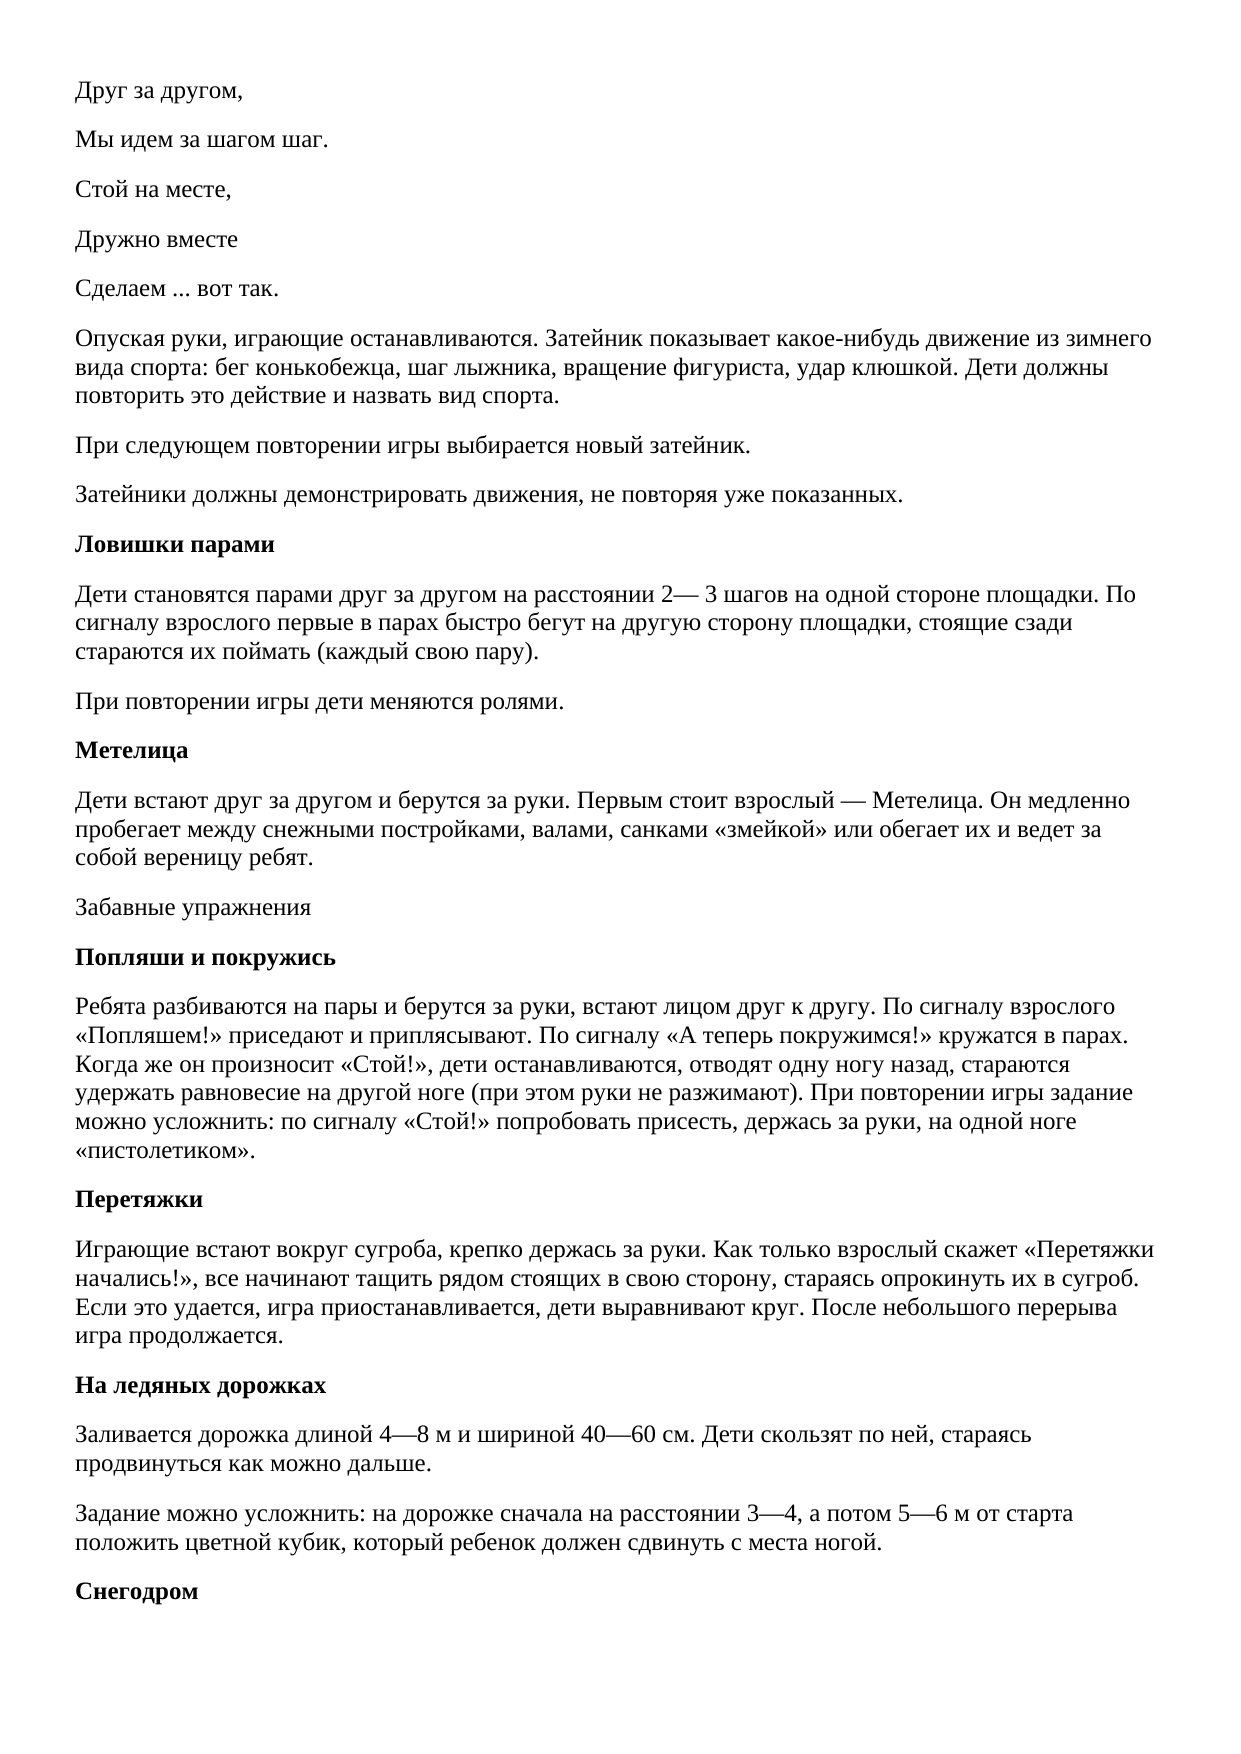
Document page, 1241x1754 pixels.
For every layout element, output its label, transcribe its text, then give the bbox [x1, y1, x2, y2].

text Мы идем за шагом шаг. [75, 124, 1165, 153]
text Затейники должны демонстрировать движения, не повторяя уже показанных. [75, 479, 1165, 508]
text Играющие встают вокруг сугроба, крепко держась за руки. Как только взрослый скажет «Перетяжки начались!», все начинают тащить рядом стоящих в свою сторону, стараясь опрокинуть их в сугроб. Если это удается, игра приостанавливается, дети выравнивают круг. После небольшого перерыва игра продолжается. [75, 1234, 1165, 1349]
text На ледяных дорожках [75, 1370, 1165, 1399]
text Перетяжки [75, 1184, 1165, 1213]
text Опуская руки, играющие останавливаются. Затейник показывает какое-нибудь движение из зимнего вида спорта: бег конькобежца, шаг лыжника, вращение фигуриста, удар клюшкой. Дети должны повторить это действие и назвать вид спорта. [75, 323, 1165, 409]
text Ребята разбиваются на пары и берутся за руки, встают лицом друг к другу. По сигналу взрослого «Попляшем!» приседают и приплясывают. По сигналу «А теперь покружимся!» кружатся в парах. Когда же он произносит «Стой!», дети останавливаются, отводят одну ногу назад, стараются удержать равновесие на другой ноге (при этом руки не разжимают). При повторении игры задание можно усложнить: по сигналу «Стой!» попробовать присесть, держась за руки, на одной ноге «пистолетиком». [75, 991, 1165, 1164]
text При следующем повторении игры выбирается новый затейник. [75, 430, 1165, 459]
text При повторении игры дети меняются ролями. [75, 686, 1165, 714]
text Дети встают друг за другом и берутся за руки. Первым стоит взрослый — Метелица. Он медленно пробегает между снежными постройками, валами, санками «змейкой» или обегает их и ведет за собой вереницу ребят. [75, 785, 1165, 871]
text Забавные упражнения [75, 892, 1165, 921]
text Сделаем ... вот так. [75, 273, 1165, 302]
text Друг за другом, [75, 75, 1165, 104]
text Ловишки парами [75, 529, 1165, 558]
text Стой на месте, [75, 174, 1165, 203]
text Снегодром [75, 1576, 1165, 1605]
text Попляши и покружись [75, 942, 1165, 970]
text Дети становятся парами друг за другом на расстоянии 2— 3 шагов на одной стороне площадки. По сигналу взрослого первые в парах быстро бегут на другую сторону площадки, стоящие сзади стараются их поймать (каждый свою пару). [75, 579, 1165, 665]
text Дружно вместе [75, 224, 1165, 252]
text Задание можно усложнить: на дорожке сначала на расстоянии 3—4, а потом 5—6 м от старта положить цветной кубик, который ребенок должен сдвинуть с места ногой. [75, 1498, 1165, 1555]
text Метелица [75, 735, 1165, 764]
text Заливается дорожка длиной 4—8 м и шириной 40—60 см. Дети скользят по ней, стараясь продвинуться как можно дальше. [75, 1419, 1165, 1477]
